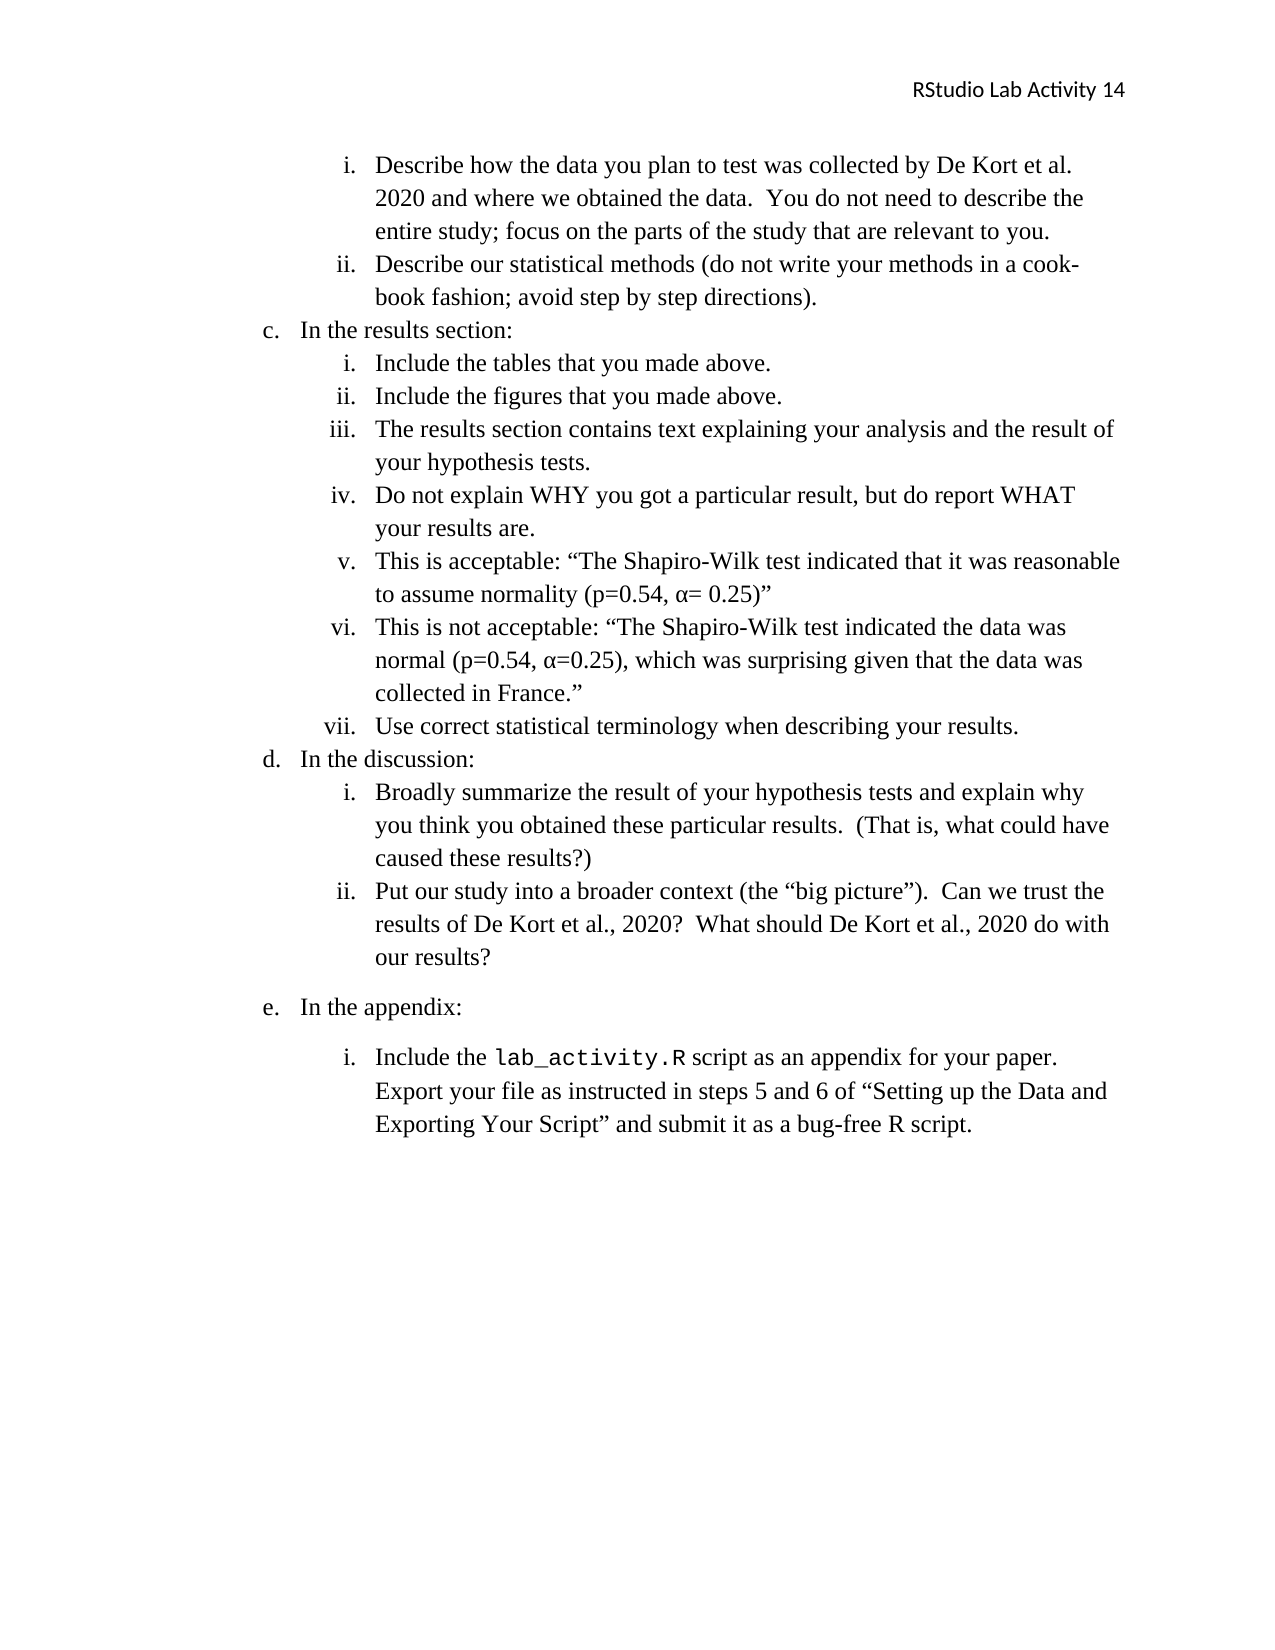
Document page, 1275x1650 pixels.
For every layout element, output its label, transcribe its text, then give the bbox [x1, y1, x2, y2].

list Broadly summarize the result of your hypothesis tests and explain why you think you obtained these particular results. (That is, what could have caused these results?) [356, 777, 1125, 872]
list Do not explain WHY you got a particular result, but do report WHAT your results are. [356, 480, 1125, 542]
list Use correct statistical terminology when describing your results. [356, 711, 1125, 740]
list This is not acceptable: “The Shapiro-Wilk test indicated the data was normal (p=0.54, α=0.25), which was surprising given that the data was collected in France.” [356, 612, 1125, 707]
list The results section contains text explaining your analysis and the result of your hypothesis tests. [356, 414, 1125, 476]
list Describe how the data you plan to test was collected by De Kort et al. 2020 and where we obtained the data. You do not need to describe the entire study; focus on the parts of the study that are relevant to you. [356, 150, 1125, 245]
list Include the tables that you made above. [356, 348, 1125, 377]
list Include the figures that you made above. [356, 381, 1125, 410]
list Include the lab_activity.R script as an appendix for your paper. Export your file as instructed in steps 5 and 6 of “Setting up the Data and Exporting Your Script” and submit it as a bug-free R script. [356, 1042, 1125, 1138]
list Put our study into a broader context (the “big picture”). Can we trust the results of De Kort et al., 2020? What should De Kort et al., 2020 do with our results? [356, 876, 1125, 971]
list This is acceptable: “The Shapiro-Wilk test indicated that it was reasonable to assume normality (p=0.54, α= 0.25)” [356, 546, 1125, 608]
list Describe our statistical methods (do not write your methods in a cook-book fashion; avoid step by step directions). [356, 249, 1125, 311]
list In the appendix: [262, 992, 1125, 1021]
list In the discussion: [262, 744, 1125, 773]
list In the results section: [262, 315, 1125, 344]
